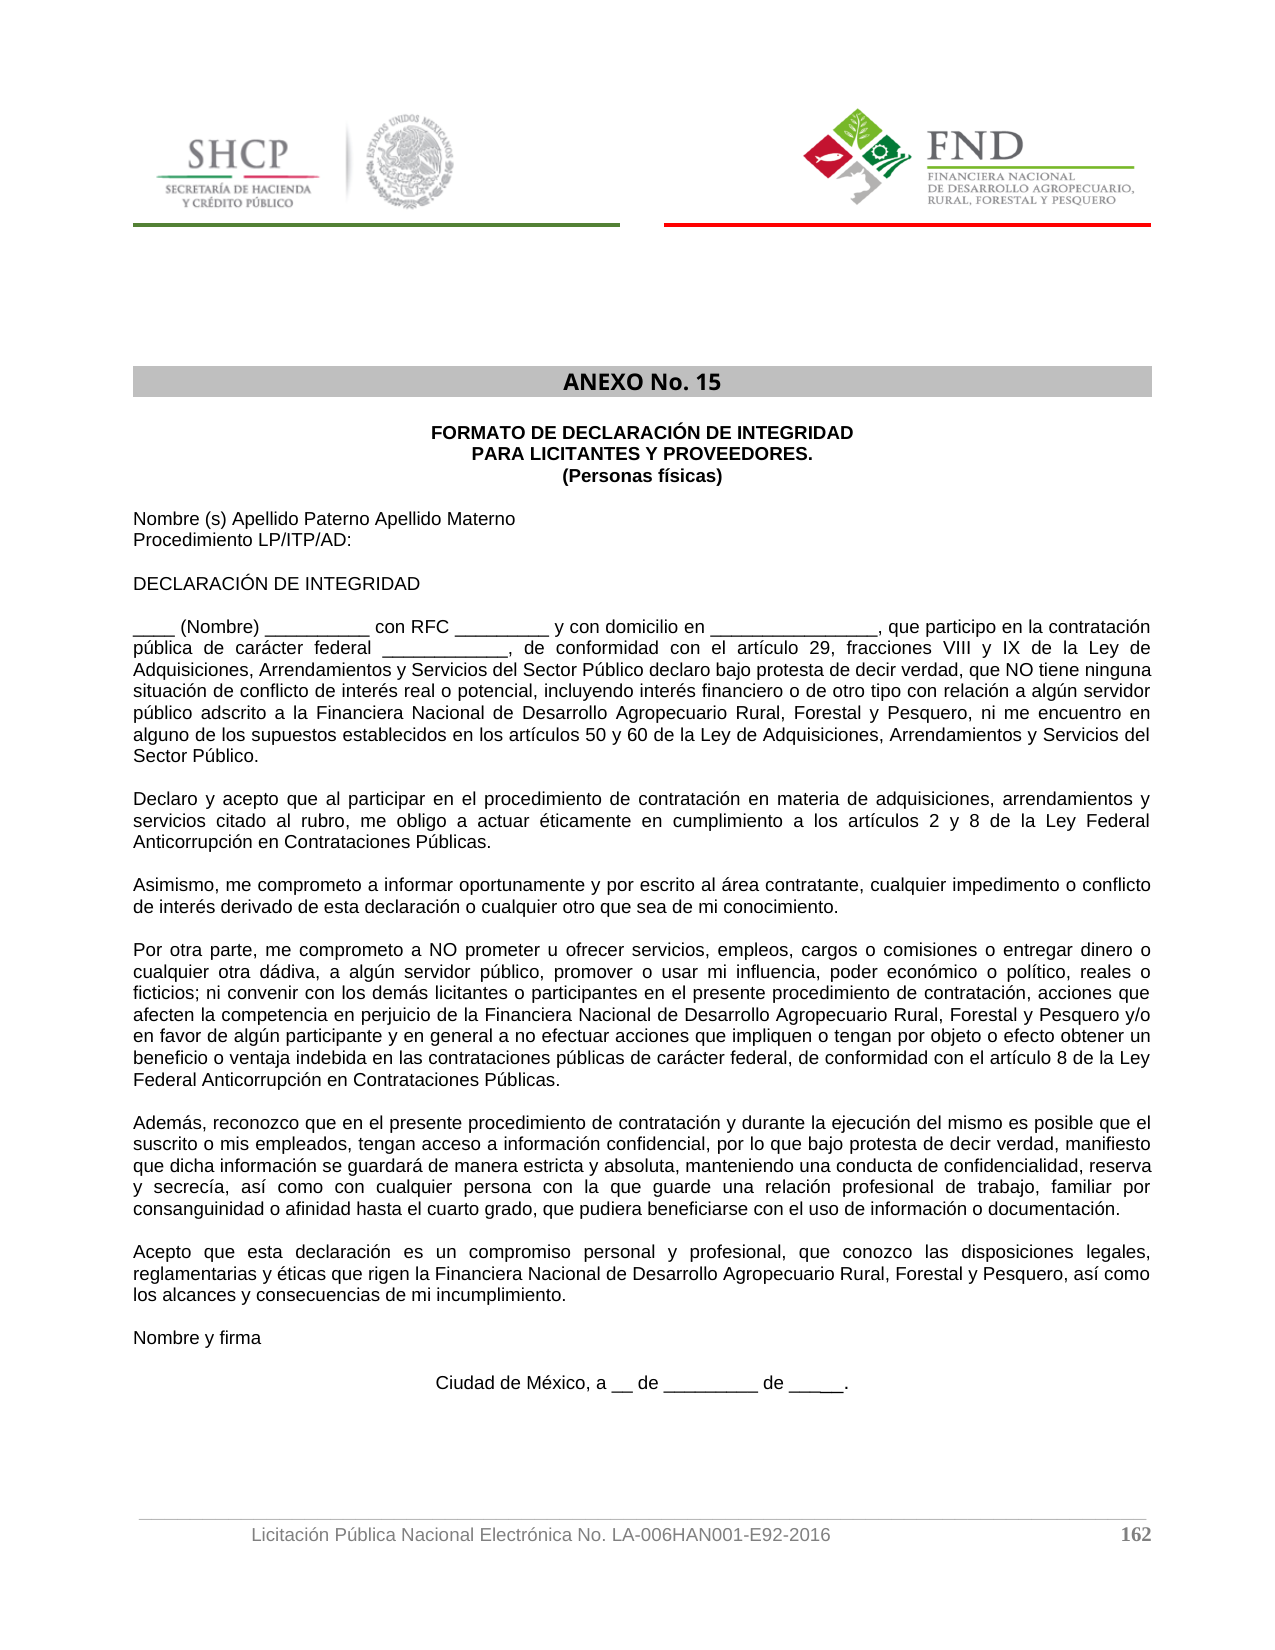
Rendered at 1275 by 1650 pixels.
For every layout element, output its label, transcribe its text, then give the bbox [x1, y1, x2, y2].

text Ciudad de México, a __ de _________ de _____. [133, 1370, 1152, 1394]
text Nombre y firma [133, 1327, 1152, 1349]
picture [796, 103, 1141, 212]
text Además, reconozco que en el presente procedimiento de contratación y durante la ejecución del mismo es posible que el suscrito o mis empleados, tengan acceso a información confidencial, por lo que bajo protesta de decir verdad, manifiesto que dicha información se guardará de manera estricta y absoluta, manteniendo una conducta de confidencialidad, reserva y secrecía, así como con cualquier persona con la que guarde una relación profesional de trabajo, familiar por consanguinidad o afinidad hasta el cuarto grado, que pudiera beneficiarse con el uso de información o documentación. [133, 1111, 1152, 1219]
picture [144, 103, 463, 223]
text Declaro y acepto que al participar en el procedimiento de contratación en materia de adquisiciones, arrendamientos y servicios citado al rubro, me obligo a actuar éticamente en cumplimiento a los artículos 2 y 8 de la Ley Federal Anticorrupción en Contrataciones Públicas. [133, 788, 1152, 853]
text (Personas físicas) [133, 464, 1152, 486]
text Nombre (s) Apellido Paterno Apellido Materno [133, 508, 1152, 529]
text FORMATO DE DECLARACIÓN DE INTEGRIDAD [133, 421, 1152, 443]
text Procedimiento LP/ITP/AD: [133, 529, 1152, 551]
text DECLARACIÓN DE INTEGRIDAD [133, 572, 1152, 594]
text ____ (Nombre) __________ con RFC _________ y con domicilio en ________________, que participo en la contratación pública de carácter federal ____________, de conformidad con el artículo 29, fracciones VIII y IX de la Ley de Adquisiciones, Arrendamientos y Servicios del Sector Público declaro bajo protesta de decir verdad, que NO tiene ninguna situación de conflicto de interés real o potencial, incluyendo interés financiero o de otro tipo con relación a algún servidor público adscrito a la Financiera Nacional de Desarrollo Agropecuario Rural, Forestal y Pesquero, ni me encuentro en alguno de los supuestos establecidos en los artículos 50 y 60 de la Ley de Adquisiciones, Arrendamientos y Servicios del Sector Público. [133, 616, 1152, 766]
text Acepto que esta declaración es un compromiso personal y profesional, que conozco las disposiciones legales, reglamentarias y éticas que rigen la Financiera Nacional de Desarrollo Agropecuario Rural, Forestal y Pesquero, así como los alcances y consecuencias de mi incumplimiento. [133, 1241, 1152, 1306]
text PARA LICITANTES Y PROVEEDORES. [133, 443, 1152, 464]
subtitle ANEXO No. 15 [133, 366, 1152, 397]
text Por otra parte, me comprometo a NO prometer u ofrecer servicios, empleos, cargos o comisiones o entregar dinero o cualquier otra dádiva, a algún servidor público, promover o usar mi influencia, poder económico o político, reales o ficticios; ni convenir con los demás licitantes o participantes en el presente procedimiento de contratación, acciones que afecten la competencia en perjuicio de la Financiera Nacional de Desarrollo Agropecuario Rural, Forestal y Pesquero y/o en favor de algún participante y en general a no efectuar acciones que impliquen o tengan por objeto o efecto obtener un beneficio o ventaja indebida en las contrataciones públicas de carácter federal, de conformidad con el artículo 8 de la Ley Federal Anticorrupción en Contrataciones Públicas. [133, 939, 1152, 1090]
text Asimismo, me comprometo a informar oportunamente y por escrito al área contratante, cualquier impedimento o conflicto de interés derivado de esta declaración o cualquier otro que sea de mi conocimiento. [133, 874, 1152, 917]
